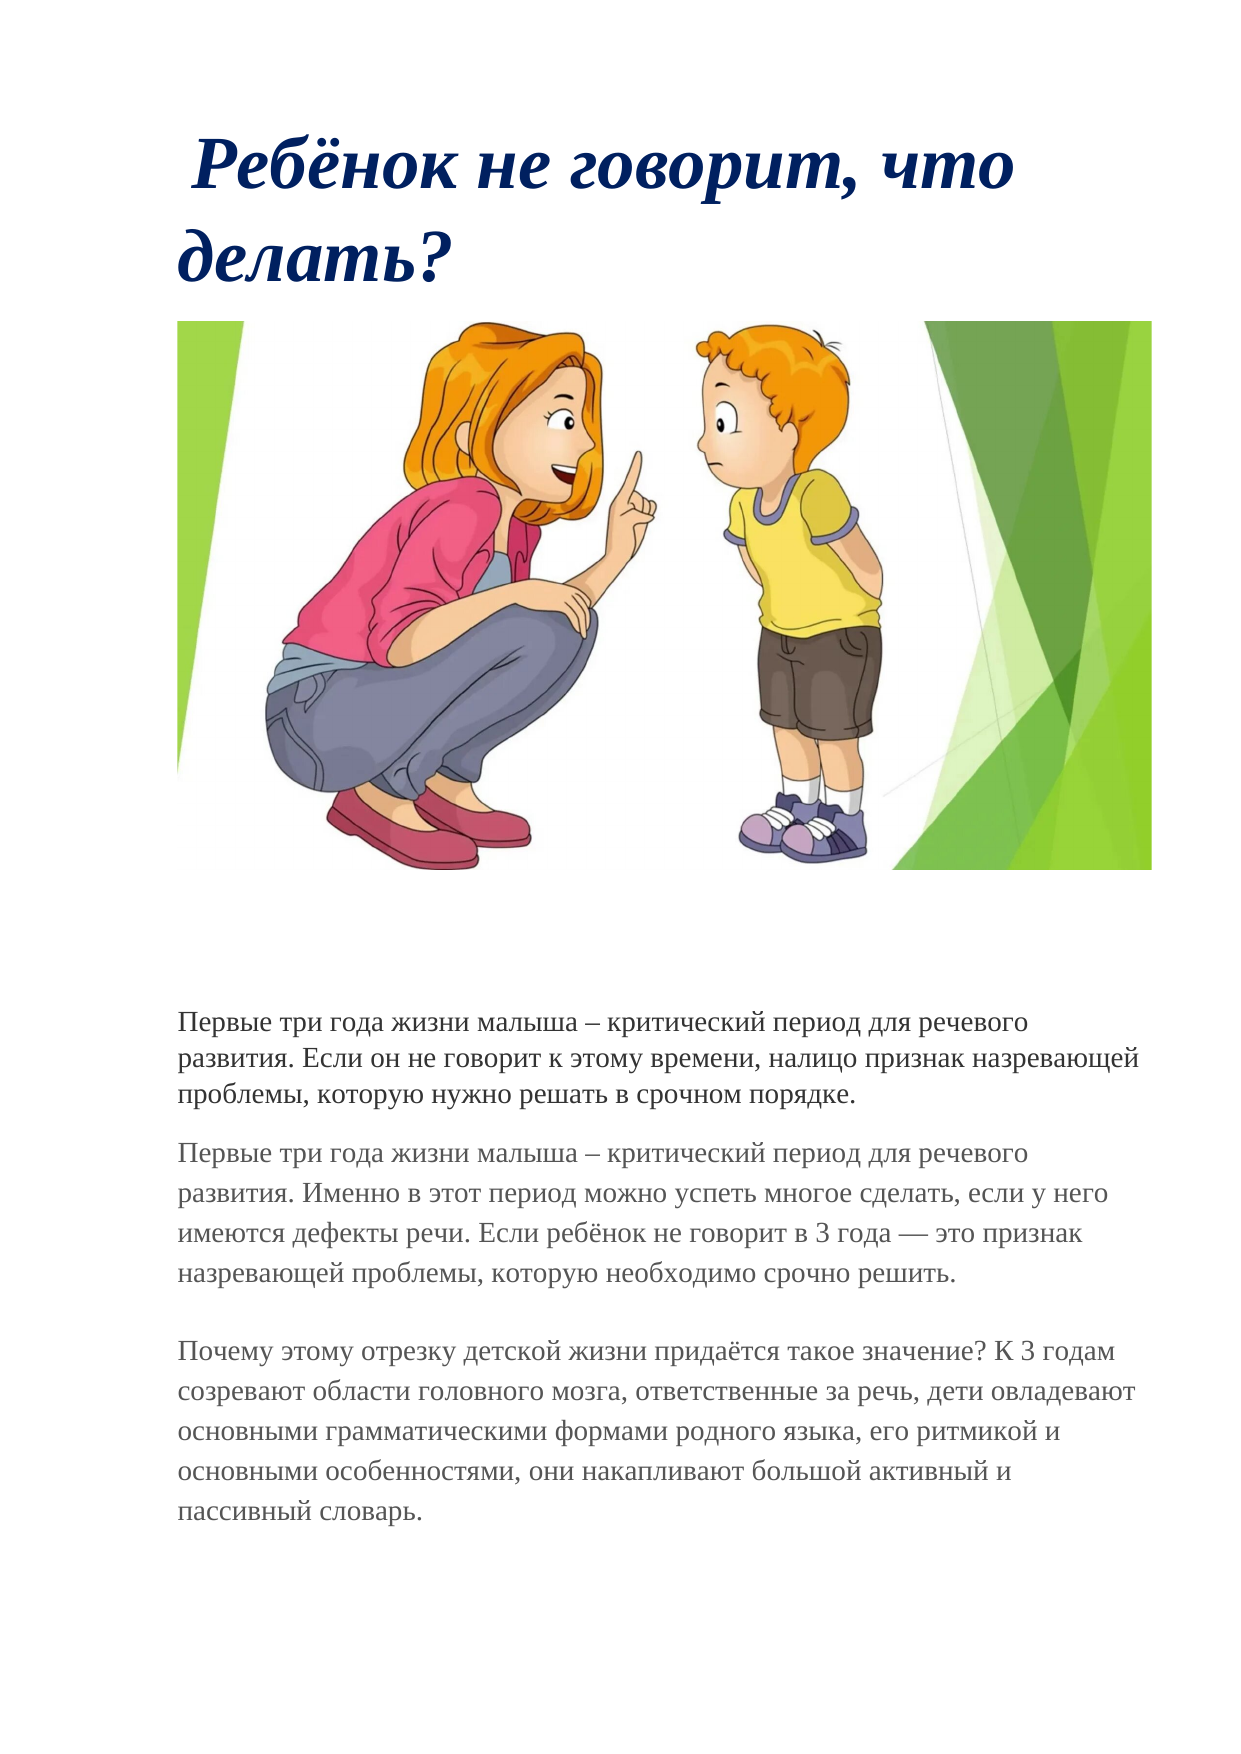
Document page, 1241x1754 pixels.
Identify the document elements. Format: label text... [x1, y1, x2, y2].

text Почему этому отрезку детской жизни придаётся такое значение? К 3 годам созревают области головного мозга, ответственные за речь, дети овладевают основными грамматическими формами родного языка, его ритмикой и основными особенностями, они накапливают большой активный и пассивный словарь. [177, 1327, 1152, 1527]
text Ребёнок не говорит, что делать? [177, 118, 1152, 297]
picture [177, 321, 1152, 870]
text Первые три года жизни малыша – критический период для речевого развития. Если он не говорит к этому времени, налицо признак назревающей проблемы, которую нужно решать в срочном порядке. [177, 1004, 1152, 1110]
text Первые три года жизни малыша – критический период для речевого развития. Именно в этот период можно успеть многое сделать, если у него имеются дефекты речи. Если ребёнок не говорит в 3 года — это признак назревающей проблемы, которую необходимо срочно решить. [177, 1129, 1152, 1289]
